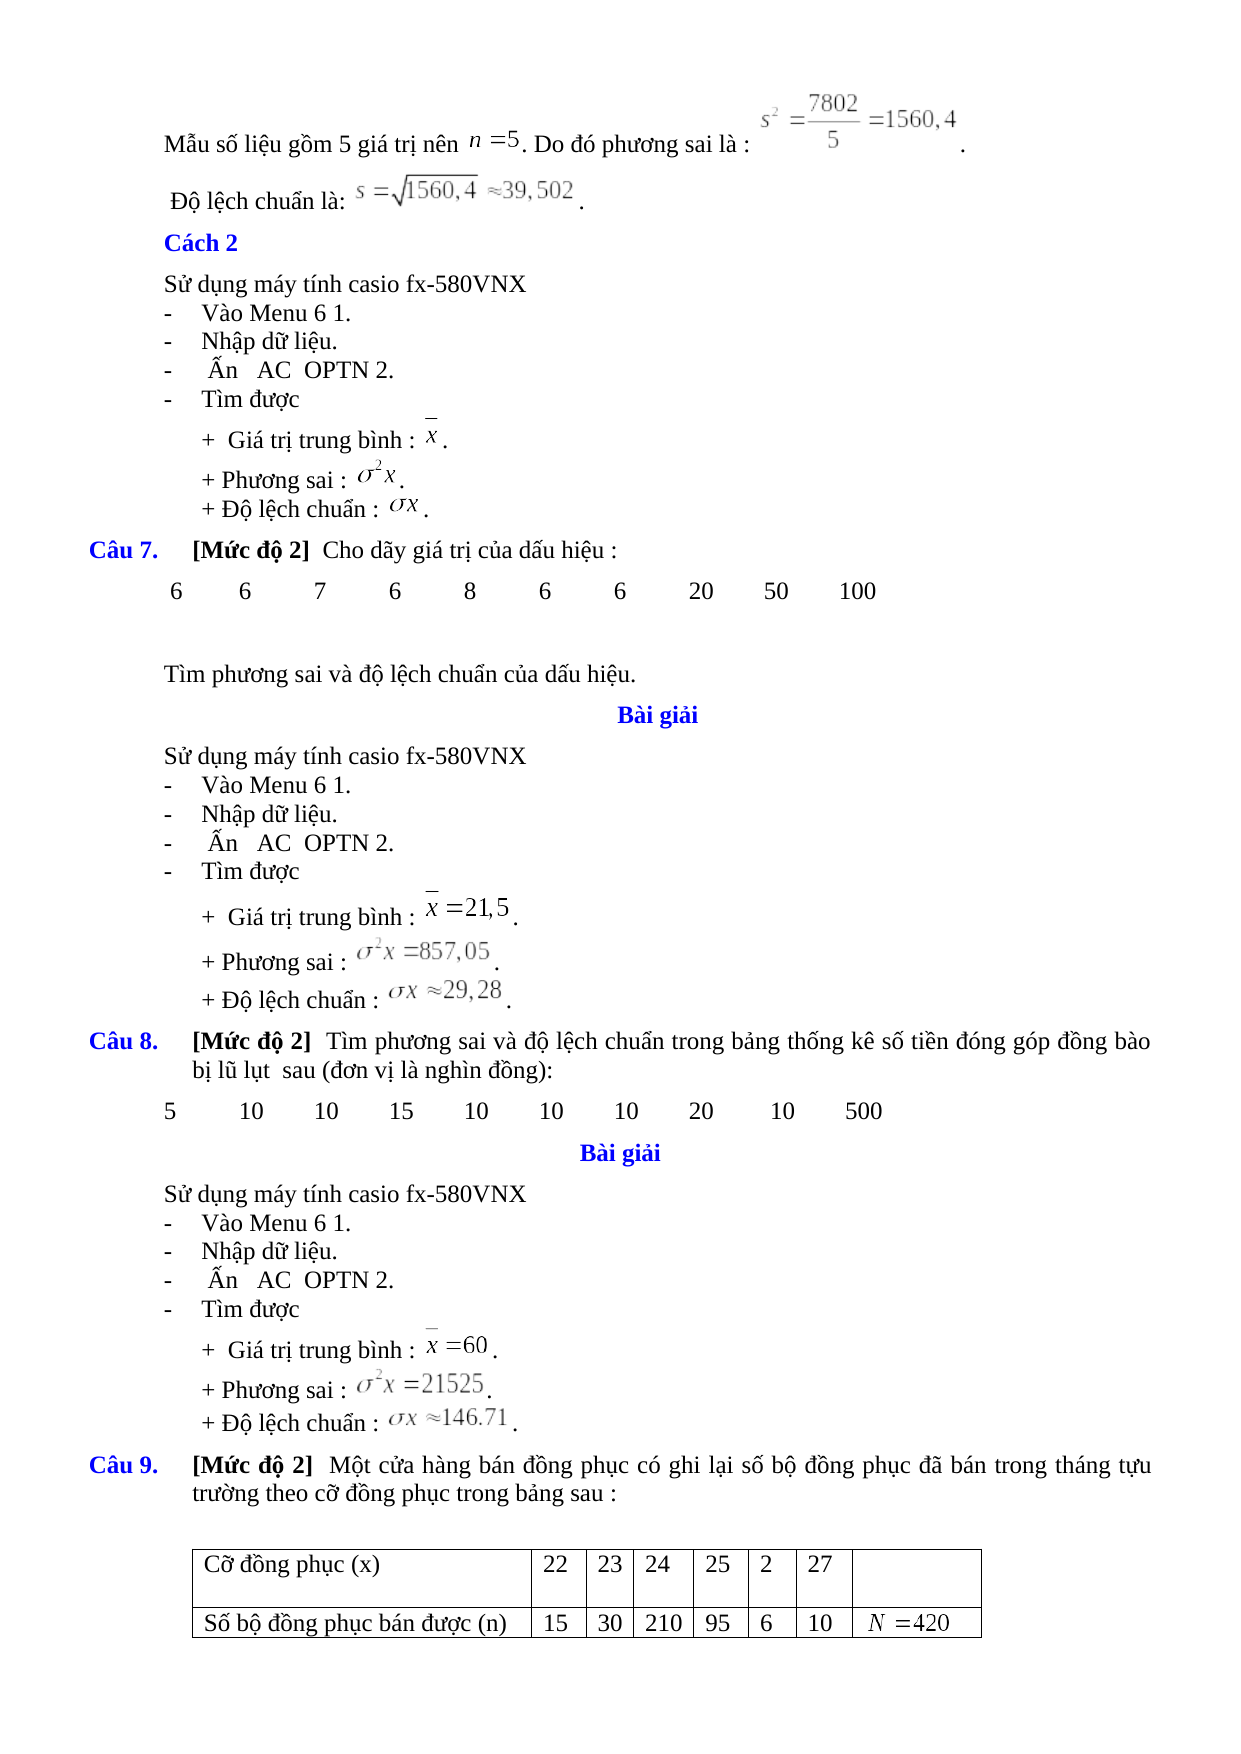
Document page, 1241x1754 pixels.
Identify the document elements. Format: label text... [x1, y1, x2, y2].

text Tìm phương sai và độ lệch chuẩn của dấu hiệu. [164, 659, 1152, 688]
list Tìm được [164, 1294, 1152, 1323]
text Câu 9. [Mức độ 2] Một cửa hàng bán đồng phục có ghi lại số bộ đồng phục đã bán trong tháng tựu trường theo cỡ đồng phục trong bảng sau : [89, 1450, 1152, 1507]
list Vào Menu 6 1. [164, 1208, 1152, 1236]
table_cell 15 [532, 1608, 586, 1637]
list Ấn AC OPTN 2. [164, 355, 1152, 384]
list + Giá trị trung bình : . [201, 1323, 1152, 1364]
text Bài giải [89, 1138, 1152, 1166]
table_cell 30 [587, 1608, 633, 1637]
list + Độ lệch chuẩn : . [201, 976, 1152, 1014]
list Vào Menu 6 1. [164, 770, 1152, 799]
table_cell 10 [797, 1608, 852, 1637]
list + Giá trị trung bình : . [201, 413, 1152, 454]
table_header 27 [797, 1550, 852, 1607]
list + Phương sai : . [201, 931, 1152, 976]
list + Phương sai : . [201, 454, 1152, 494]
text Sử dụng máy tính casio fx-580VNX [164, 1179, 1152, 1208]
text Câu 8. [Mức độ 2] Tìm phương sai và độ lệch chuẩn trong bảng thống kê số tiền đóng góp đồng bào bị lũ lụt sau (đơn vị là nghìn đồng): [89, 1026, 1152, 1084]
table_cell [193, 1608, 531, 1637]
list Nhập dữ liệu. [164, 1236, 1152, 1265]
text Sử dụng máy tính casio fx-580VNX [164, 741, 1152, 770]
table_cell [853, 1608, 981, 1637]
table_header 25 [694, 1550, 748, 1607]
list + Giá trị trung bình : . [201, 885, 1152, 931]
list Tìm được [164, 384, 1152, 413]
table_header 23 [587, 1550, 633, 1607]
table_cell 60 [749, 1608, 796, 1637]
list + Độ lệch chuẩn : . [201, 1404, 1152, 1437]
text 5 10 10 15 10 10 10 20 10 500 [164, 1096, 1152, 1125]
list Ấn AC OPTN 2. [164, 828, 1152, 856]
list + Độ lệch chuẩn : . [201, 494, 1152, 523]
list Tìm được [164, 856, 1152, 885]
text Câu 7. [Mức độ 2] Cho dãy giá trị của dấu hiệu : [89, 535, 1152, 564]
text Cách 2 [164, 228, 1152, 256]
table_header 22 [532, 1550, 586, 1607]
list + Phương sai : . [201, 1364, 1152, 1404]
list Vào Menu 6 1. [164, 298, 1152, 326]
text Bài giải [164, 700, 1152, 729]
table_header [853, 1550, 981, 1607]
list Nhập dữ liệu. [164, 799, 1152, 828]
table_header 26 [749, 1550, 796, 1607]
table_cell 95 [694, 1608, 748, 1637]
table_cell 210 [634, 1608, 693, 1637]
text Mẫu số liệu gồm 5 giá trị nên . Do đó phương sai là : . [164, 89, 1152, 158]
text Độ lệch chuẩn là: . [164, 171, 1152, 215]
table_header Cỡ đồng phục (x) [193, 1550, 531, 1607]
list Nhập dữ liệu. [164, 326, 1152, 355]
list Ấn AC OPTN 2. [164, 1265, 1152, 1294]
text Sử dụng máy tính casio fx-580VNX [164, 269, 1152, 298]
table_header 24 [634, 1550, 693, 1607]
text 6 6 7 6 8 6 6 20 50 100 [164, 576, 1152, 605]
